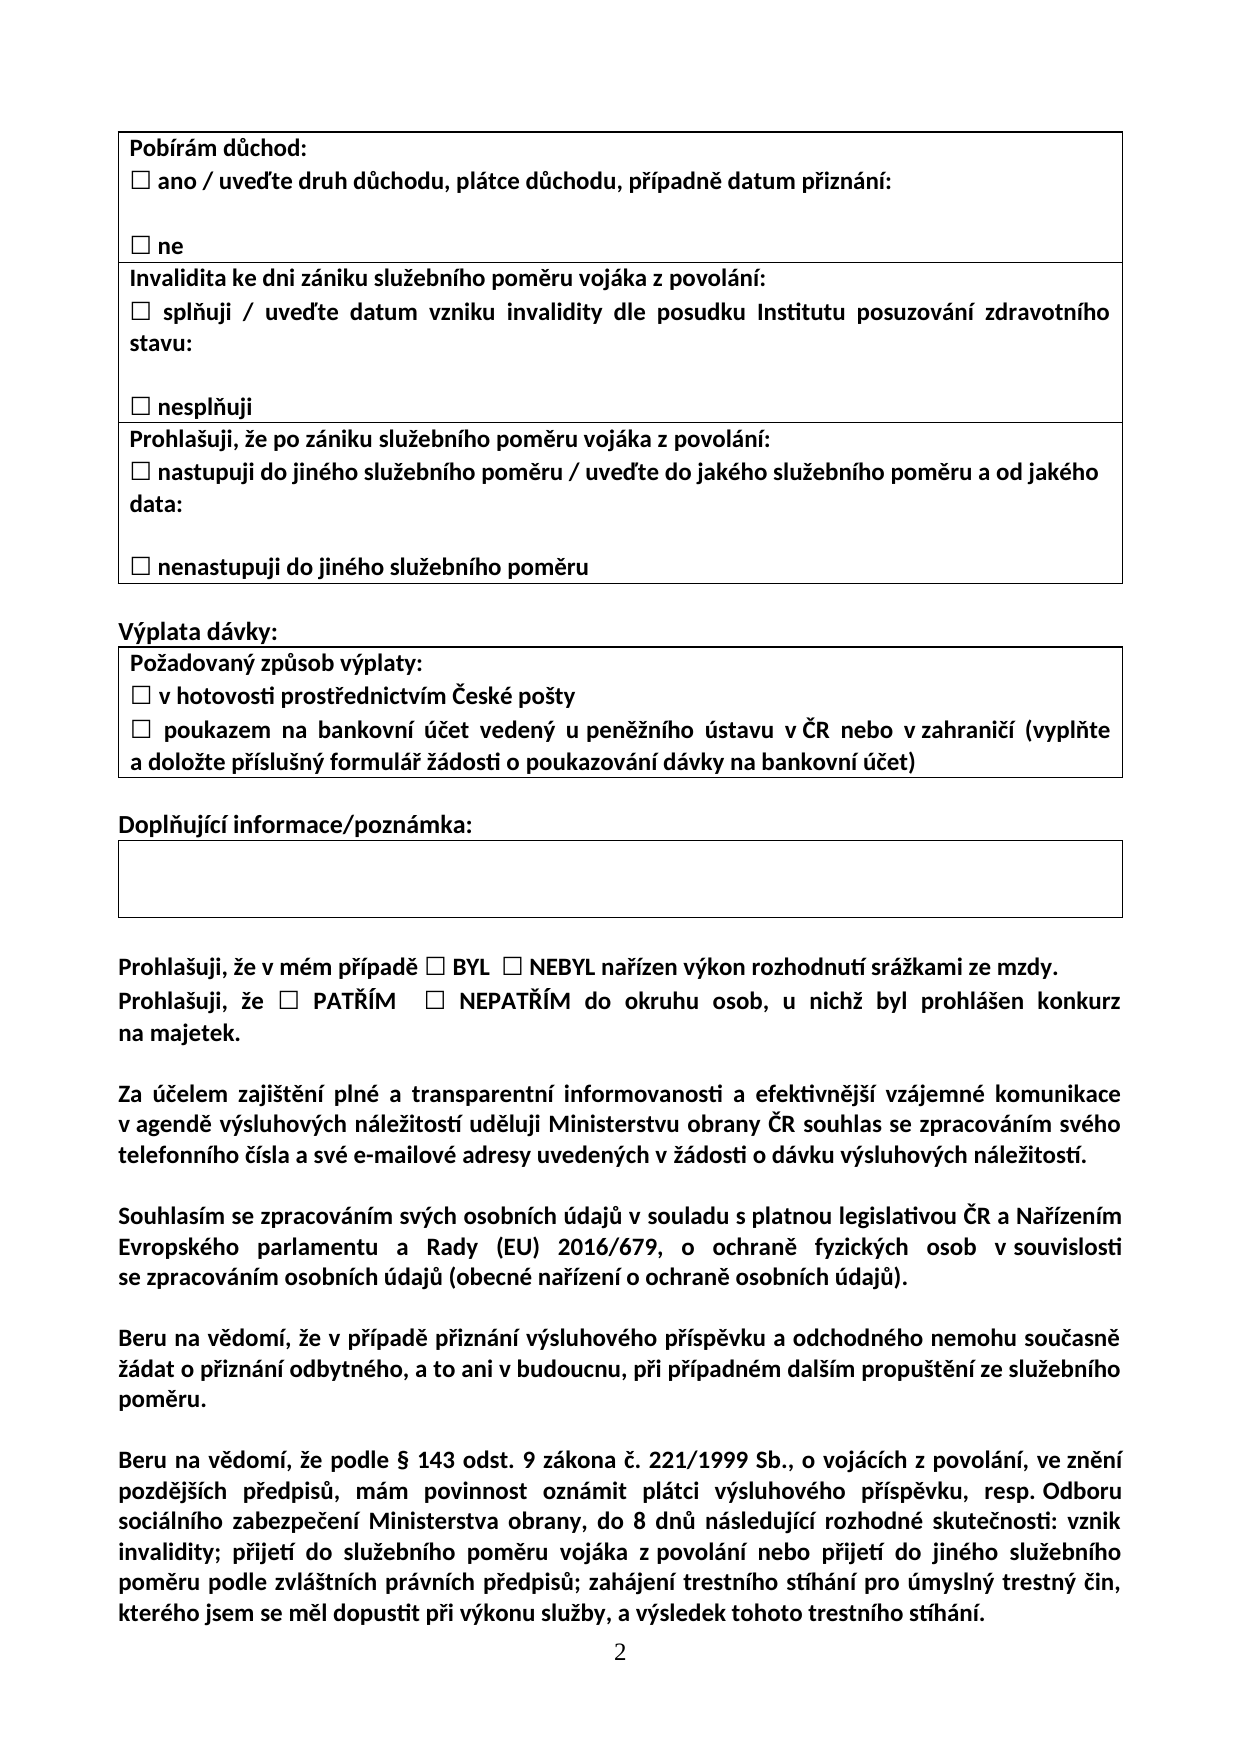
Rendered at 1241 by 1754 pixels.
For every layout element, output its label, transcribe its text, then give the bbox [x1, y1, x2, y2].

table_cell Invalidita ke dni zániku služebního poměru vojáka z povolání: ☐ splňuji / uveďte datum vzniku invalidity dle posudku Institutu posuzování zdravotního stavu: ☐ nesplňuji [119, 263, 1122, 422]
text Za účelem zajištění plné a transparentní informovanosti a efektivnější vzájemné komunikace v agendě výsluhových náležitostí uděluji Ministerstvu obrany ČR souhlas se zpracováním svého telefonního čísla a své e-mailové adresy uvedených v žádosti o dávku výsluhových náležitostí. [118, 1078, 1122, 1169]
table_header Požadovaný způsob výplaty: v hotovosti prostřednictvím České pošty poukazem na bankovní účet vedený u peněžního ústavu v ČR nebo v zahraničí (vyplňte a doložte příslušný formulář žádosti o poukazování dávky na bankovní účet) [119, 648, 1122, 777]
text Beru na vědomí, že podle § 143 odst. 9 zákona č. 221/1999 Sb., o vojácích z povolání, ve znění pozdějších předpisů, mám povinnost oznámit plátci výsluhového příspěvku, resp. Odboru sociálního zabezpečení Ministerstva obrany, do 8 dnů následující rozhodné skutečnosti: vznik invalidity; přijetí do služebního poměru vojáka z povolání nebo přijetí do jiného služebního poměru podle zvláštních právních předpisů; zahájení trestního stíhání pro úmyslný trestný čin, kterého jsem se měl dopustit při výkonu služby, a výsledek tohoto trestního stíhání. [118, 1444, 1122, 1627]
table_header [119, 841, 1122, 917]
text Prohlašuji, že v mém případě BYL NEBYL nařízen výkon rozhodnutí srážkami ze mzdy. [118, 949, 1122, 983]
text Souhlasím se zpracováním svých osobních údajů v souladu s platnou legislativou ČR a Nařízením Evropského parlamentu a Rady (EU) 2016/679, o ochraně fyzických osob v souvislosti se zpracováním osobních údajů (obecné nařízení o ochraně osobních údajů). [118, 1200, 1122, 1292]
table_cell Prohlašuji, že po zániku služebního poměru vojáka z povolání: ☐ nastupuji do jiného služebního poměru / uveďte do jakého služebního poměru a od jakého data: ☐ nenastupuji do jiného služebního poměru [119, 423, 1122, 583]
text Doplňující informace/poznámka: [118, 808, 1122, 840]
text Výplata dávky: [118, 614, 1122, 646]
text Beru na vědomí, že v případě přiznání výsluhového příspěvku a odchodného nemohu současně žádat o přiznání odbytného, a to ani v budoucnu, při případném dalším propuštění ze služebního poměru. [118, 1322, 1122, 1414]
table_header Pobírám důchod: ano / uveďte druh důchodu, plátce důchodu, případně datum přiznání: ne [119, 133, 1122, 262]
text Prohlašuji, že PATŘÍM NEPATŘÍM do okruhu osob, u nichž byl prohlášen konkurz na majetek. [118, 983, 1122, 1047]
